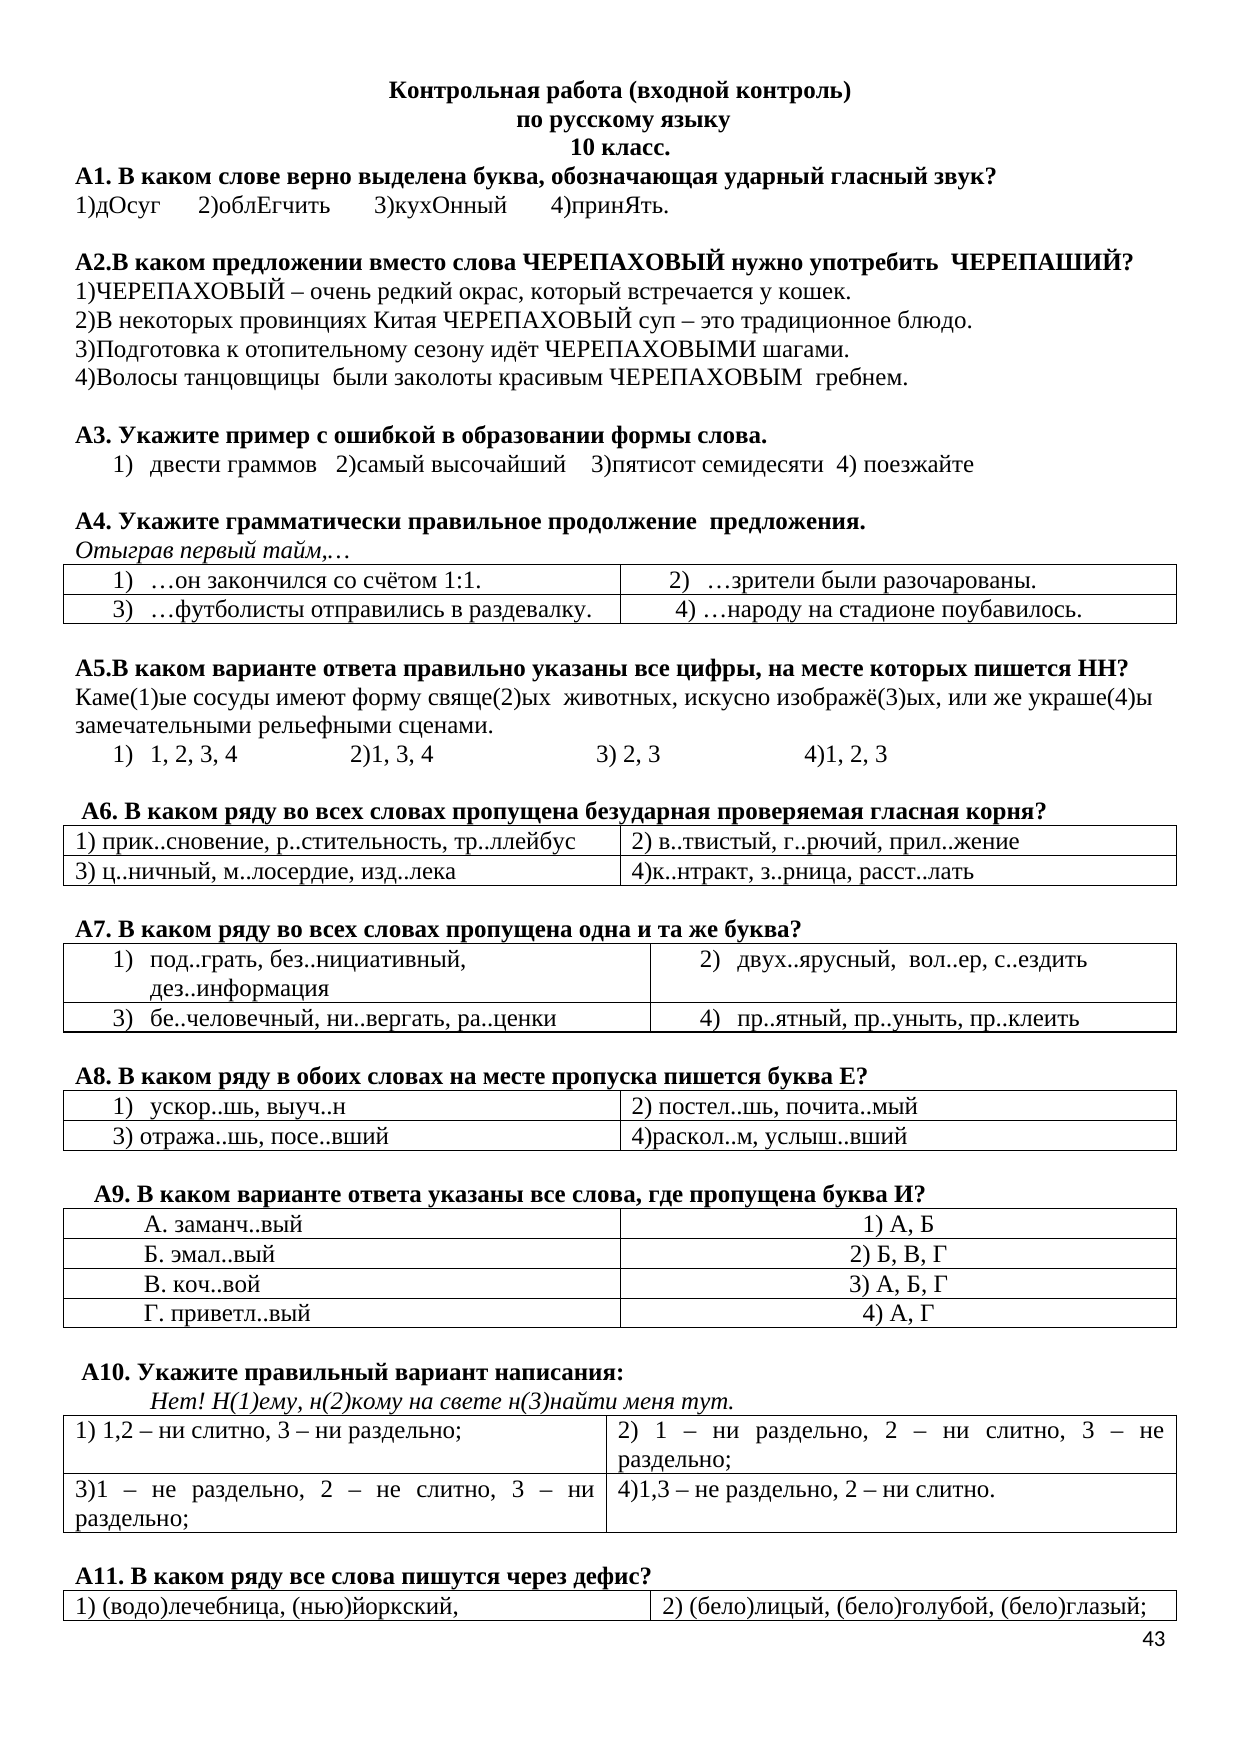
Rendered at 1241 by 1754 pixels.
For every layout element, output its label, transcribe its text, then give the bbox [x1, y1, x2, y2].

text А3. Укажите пример с ошибкой в образовании формы слова. [75, 420, 1165, 449]
text Контрольная работа (входной контроль) [75, 75, 1165, 104]
text А6. В каком ряду во всех словах пропущена безударная проверяемая гласная корня? [75, 796, 1165, 825]
text Каме(1)ые сосуды имеют форму свяще(2)ых животных, искусно изображё(3)ых, или же украше(4)ы замечательными рельефными сценами. [75, 682, 1165, 739]
table_cell 4) …народу на стадионе поубавилось. [621, 595, 1176, 623]
text А10. Укажите правильный вариант написания: [75, 1357, 1165, 1386]
table_cell бе..человечный, ни..вергать, ра..ценки [64, 1003, 650, 1031]
text А4. Укажите грамматически правильное продолжение предложения. [75, 506, 1165, 535]
table_cell 3) ц..ничный, м..лосердие, изд..лека [64, 856, 620, 884]
text А1. В каком слове верно выделена буква, обозначающая ударный гласный звук? [75, 161, 1165, 190]
text А8. В каком ряду в обоих словах на месте пропуска пишется буква Е? [75, 1061, 1165, 1090]
text 3)Подготовка к отопительному сезону идёт ЧЕРЕПАХОВЫМИ шагами. [75, 334, 1165, 362]
text Отыграв первый тайм,… [75, 535, 1165, 564]
table_header 2) в..твистый, г..рючий, прил..жение [621, 826, 1176, 855]
text А5.В каком варианте ответа правильно указаны все цифры, на месте которых пишется НН? [75, 653, 1165, 682]
table_header под..грать, без..нициативный, дез..информация [64, 944, 650, 1002]
table_header 1) прик..сновение, р..стительность, тр..ллейбус [64, 826, 620, 855]
text 1)дОсуг 2)облЕгчить 3)кухОнный 4)принЯть. [75, 190, 1165, 219]
table_header 1) А, Б [621, 1209, 1176, 1238]
table_header А. заманч..вый [64, 1209, 620, 1238]
text по русскому языку [75, 104, 1165, 132]
table_cell 4)к..нтракт, з..рница, расст..лать [621, 856, 1176, 884]
table_cell …футболисты отправились в раздевалку. [64, 595, 620, 623]
table_header 1) 1,2 – ни слитно, 3 – ни раздельно; [64, 1416, 606, 1473]
table_cell 2) Б, В, Г [621, 1239, 1176, 1268]
table_cell пр..ятный, пр..уныть, пр..клеить [651, 1003, 1176, 1031]
text А9. В каком варианте ответа указаны все слова, где пропущена буква И? [75, 1179, 1165, 1208]
table_cell 3) отража..шь, посе..вший [64, 1121, 620, 1149]
table_cell 4) А, Г [621, 1299, 1176, 1327]
list двести граммов 2)самый высочайший 3)пятисот семидесяти 4) поезжайте [112, 449, 1165, 477]
table_header ускор..шь, выуч..н [64, 1091, 620, 1120]
text А7. В каком ряду во всех словах пропущена одна и та же буква? [75, 914, 1165, 943]
table_cell 4)раскол..м, услыш..вший [621, 1121, 1176, 1149]
text 1)ЧЕРЕПАХОВЫЙ – очень редкий окрас, который встречается у кошек. [75, 276, 1165, 305]
text Нет! Н(1)ему, н(2)кому на свете н(3)найти меня тут. [75, 1386, 1165, 1414]
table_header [64, 1591, 650, 1620]
table_cell 3) А, Б, Г [621, 1269, 1176, 1297]
table_header …зрители были разочарованы. [621, 565, 1176, 593]
list 1, 2, 3, 4 2)1, 3, 4 3) 2, 3 4)1, 2, 3 [112, 739, 1165, 768]
table_cell Г. приветл..вый [64, 1299, 620, 1327]
table_header двух..ярусный, вол..ер, с..ездить [651, 944, 1176, 1002]
text 4)Волосы танцовщицы были заколоты красивым ЧЕРЕПАХОВЫМ гребнем. [75, 362, 1165, 391]
table_header …он закончился со счётом 1:1. [64, 565, 620, 593]
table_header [651, 1591, 1176, 1620]
text А11. В каком ряду все слова пишутся через дефис? [75, 1561, 1165, 1590]
text 2)В некоторых провинциях Китая ЧЕРЕПАХОВЫЙ суп – это традиционное блюдо. [75, 305, 1165, 334]
table_cell 4)1,3 – не раздельно, 2 – ни слитно. [607, 1474, 1176, 1532]
text А2.В каком предложении вместо слова ЧЕРЕПАХОВЫЙ нужно употребить ЧЕРЕПАШИЙ? [75, 247, 1165, 276]
text 10 класс. [75, 132, 1165, 161]
table_cell В. коч..вой [64, 1269, 620, 1297]
table_header 2) 1 – ни раздельно, 2 – ни слитно, 3 – не раздельно; [607, 1416, 1176, 1473]
table_header 2) постел..шь, почита..мый [621, 1091, 1176, 1120]
table_cell Б. эмал..вый [64, 1239, 620, 1268]
table_cell 3)1 – не раздельно, 2 – не слитно, 3 – ни раздельно; [64, 1474, 606, 1532]
